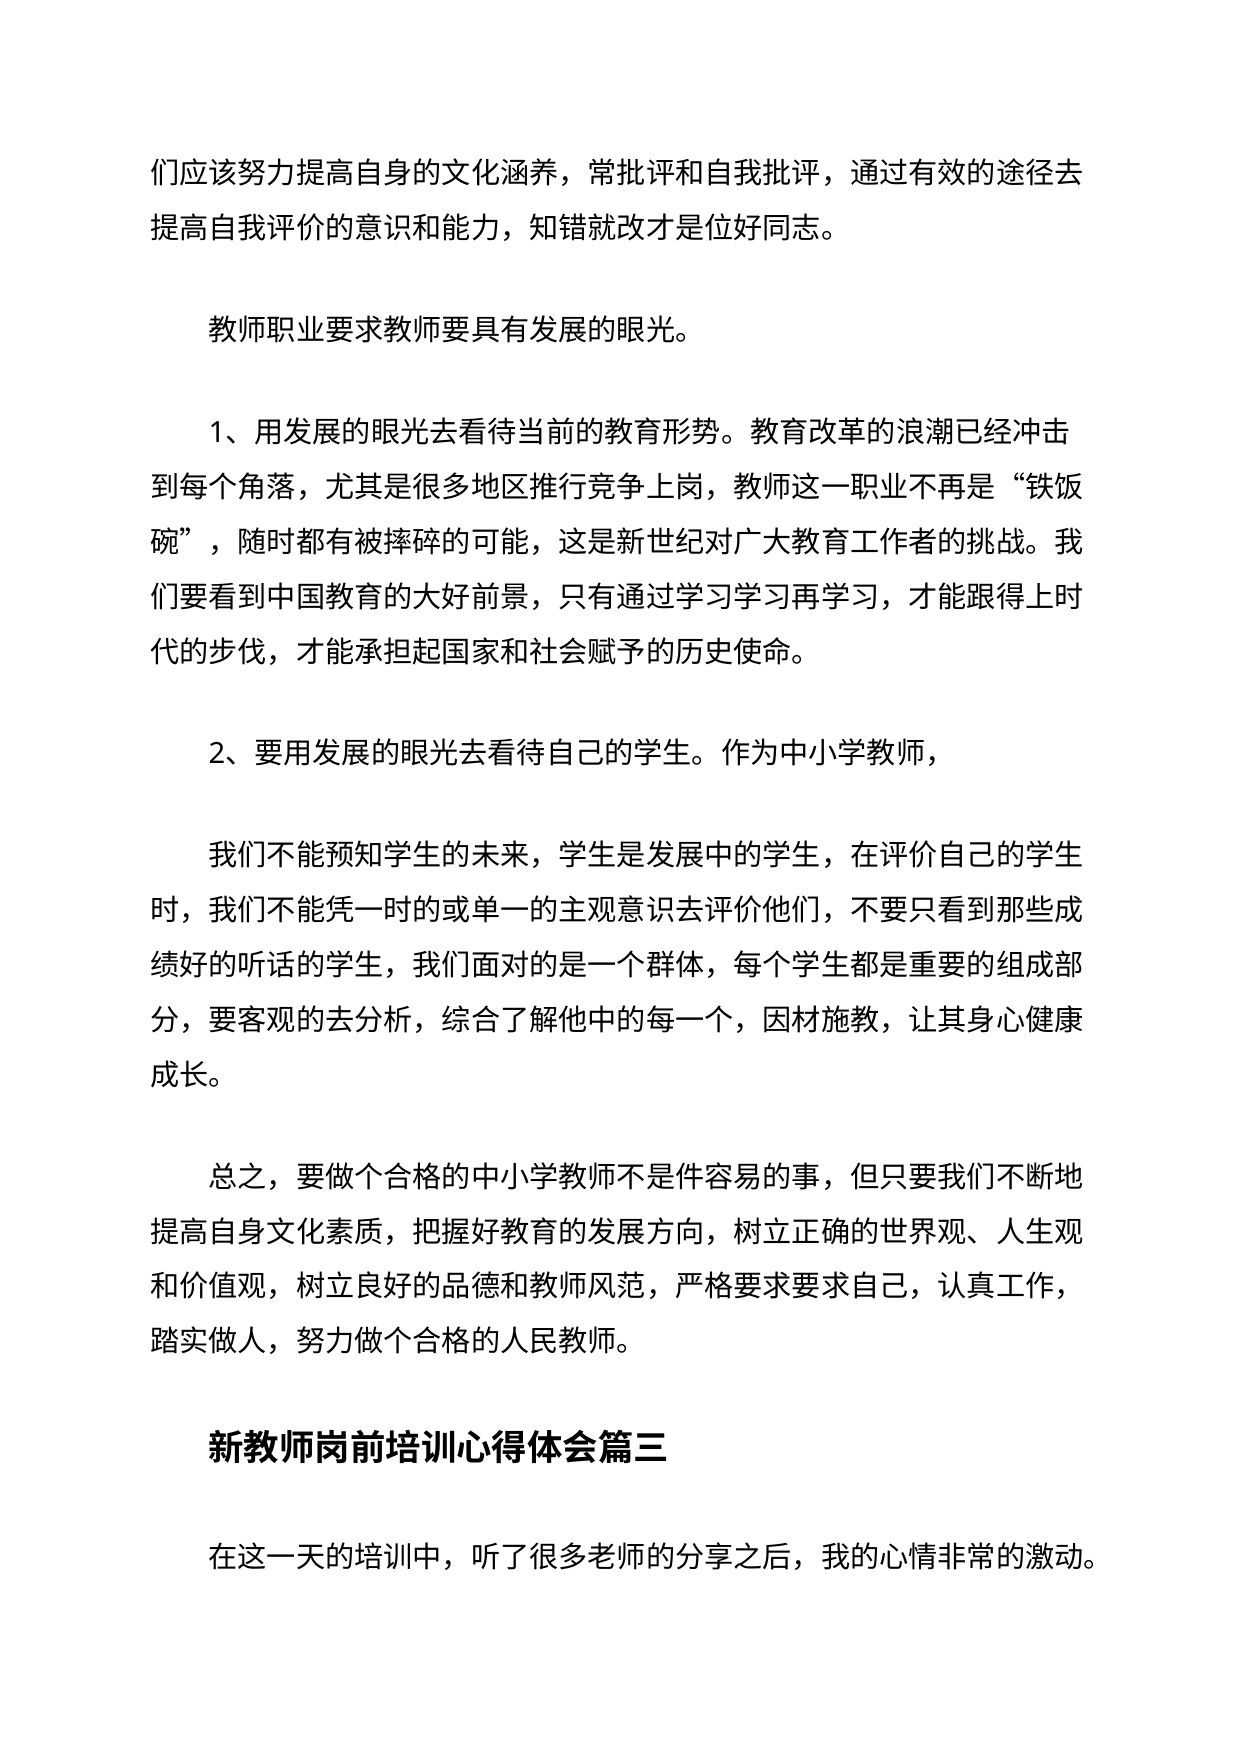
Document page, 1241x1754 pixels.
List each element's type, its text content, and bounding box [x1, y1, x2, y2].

text 我们不能预知学生的未来，学生是发展中的学生，在评价自己的学生时，我们不能凭一时的或单一的主观意识去评价他们，不要只看到那些成绩好的听话的学生，我们面对的是一个群体，每个学生都是重要的组成部分，要客观的去分析，综合了解他中的每一个，因材施教，让其身心健康成长。 [150, 832, 1090, 1094]
text 新教师岗前培训心得体会篇三 [150, 1420, 1090, 1471]
text 总之，要做个合格的中小学教师不是件容易的事，但只要我们不断地提高自身文化素质，把握好教育的发展方向，树立正确的世界观、人生观和价值观，树立良好的品德和教师风范，严格要求要求自己，认真工作，踏实做人，努力做个合格的人民教师。 [150, 1153, 1090, 1360]
text 1、用发展的眼光去看待当前的教育形势。教育改革的浪潮已经冲击到每个角落，尤其是很多地区推行竞争上岗，教师这一职业不再是“铁饭碗”，随时都有被摔碎的可能，这是新世纪对广大教育工作者的挑战。我们要看到中国教育的大好前景，只有通过学习学习再学习，才能跟得上时代的步伐，才能承担起国家和社会赋予的历史使命。 [150, 408, 1090, 670]
text 2、要用发展的眼光去看待自己的学生。作为中小学教师， [150, 730, 1090, 772]
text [150, 150, 1090, 247]
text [150, 1533, 1090, 1575]
text 教师职业要求教师要具有发展的眼光。 [150, 307, 1090, 349]
